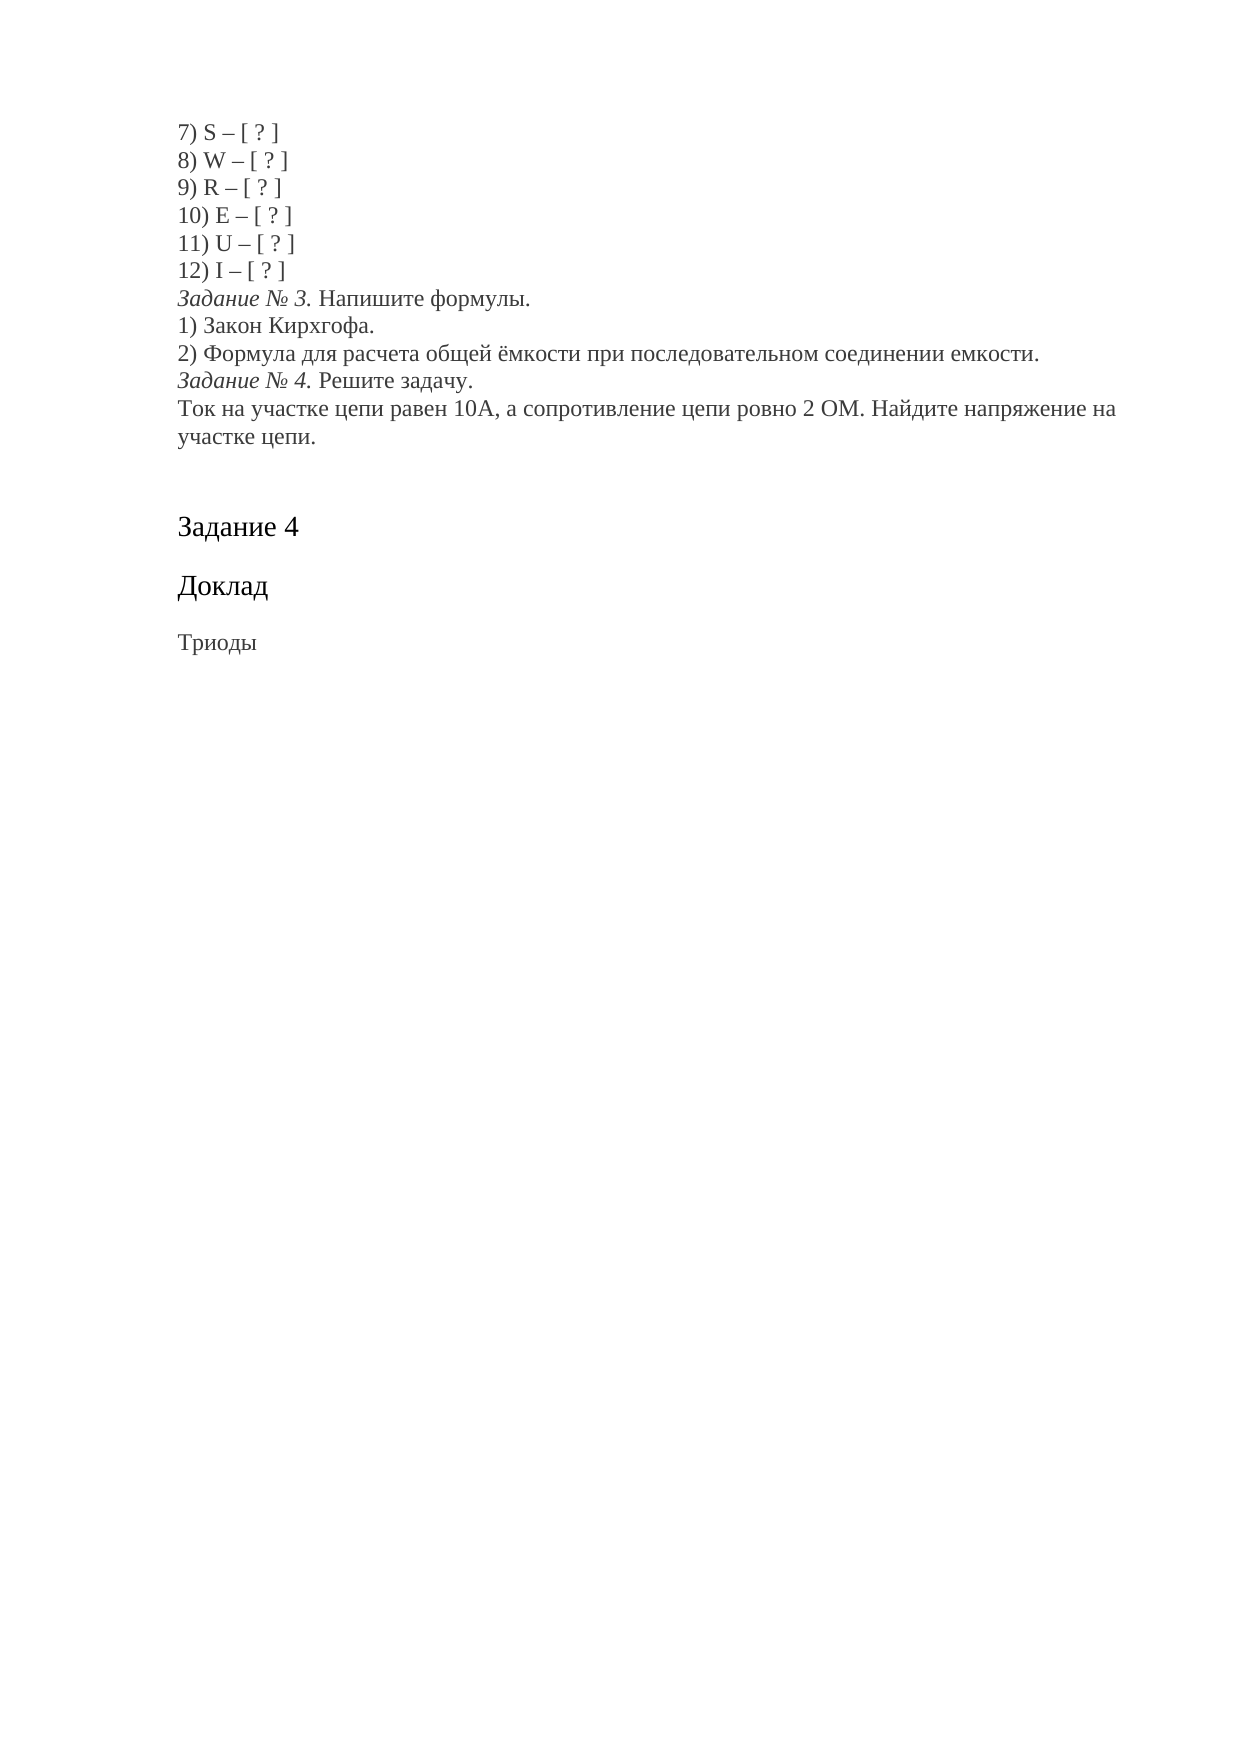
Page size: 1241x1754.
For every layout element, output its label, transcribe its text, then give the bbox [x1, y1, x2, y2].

text Задание № 3. Напишите формулы. [177, 284, 1152, 311]
text 7) S – [ ? ] [177, 118, 1152, 146]
text Ток на участке цепи равен 10А, а сопротивление цепи ровно 2 ОМ. Найдите напряжение на участке цепи. [177, 394, 1152, 449]
text 10) E – [ ? ] [177, 201, 1152, 228]
text 8) W – [ ? ] [177, 146, 1152, 173]
text Доклад [177, 568, 1152, 602]
text 2) Формула для расчета общей ёмкости при последовательном соединении емкости. [177, 339, 1152, 367]
text 9) R – [ ? ] [177, 173, 1152, 201]
text Задание 4 [177, 509, 1152, 542]
text 11) U – [ ? ] [177, 228, 1152, 256]
text Задание № 4. Решите задачу. [177, 367, 1152, 394]
text Триоды [177, 627, 1152, 655]
text 12) I – [ ? ] [177, 256, 1152, 284]
text 1) Закон Кирхгофа. [177, 311, 1152, 339]
